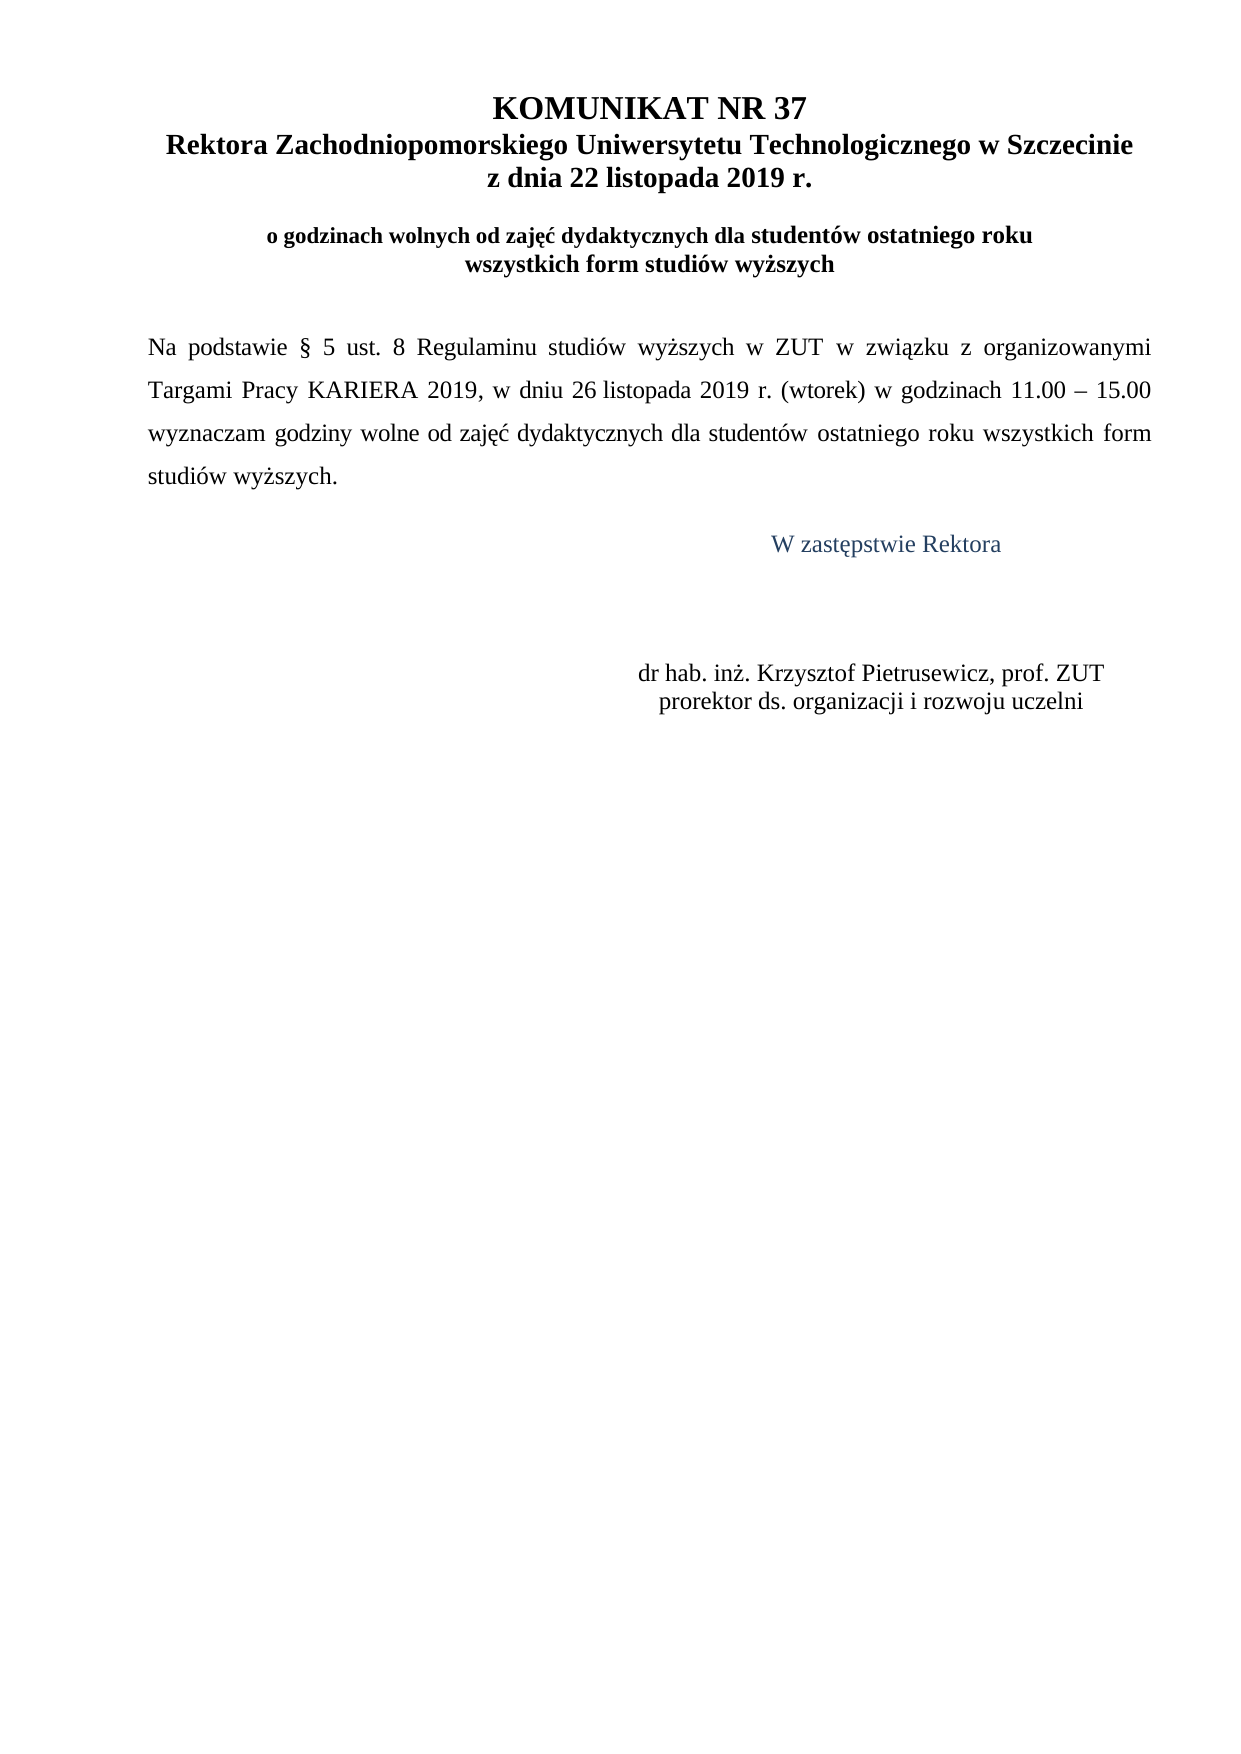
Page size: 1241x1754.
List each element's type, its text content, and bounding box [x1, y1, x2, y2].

text z dnia 22 listopada 2019 r. [148, 161, 1152, 194]
text o godzinach wolnych od zajęć dydaktycznych dla studentów ostatniego roku [148, 220, 1152, 249]
text Na podstawie § 5 ust. 8 Regulaminu studiów wyższych w ZUT w związku z organizowanymi Targami Pracy KARIERA 2019, w dniu 26 listopada 2019 r. (wtorek) w godzinach 11.00 – 15.00 wyznaczam godziny wolne od zajęć dydaktycznych dla studentów ostatniego roku wszystkich form studiów wyższych. [148, 332, 1152, 490]
text wszystkich form studiów wyższych [148, 249, 1152, 278]
text prorektor ds. organizacji i rozwoju uczelni [591, 686, 1152, 715]
subtitle W zastępstwie Rektora [148, 529, 1152, 558]
text Rektora Zachodniopomorskiego Uniwersytetu Technologicznego w Szczecinie [148, 127, 1152, 161]
text KOMUNIKAT NR 37 [148, 89, 1152, 127]
text dr hab. inż. Krzysztof Pietrusewicz, prof. ZUT [591, 658, 1152, 686]
